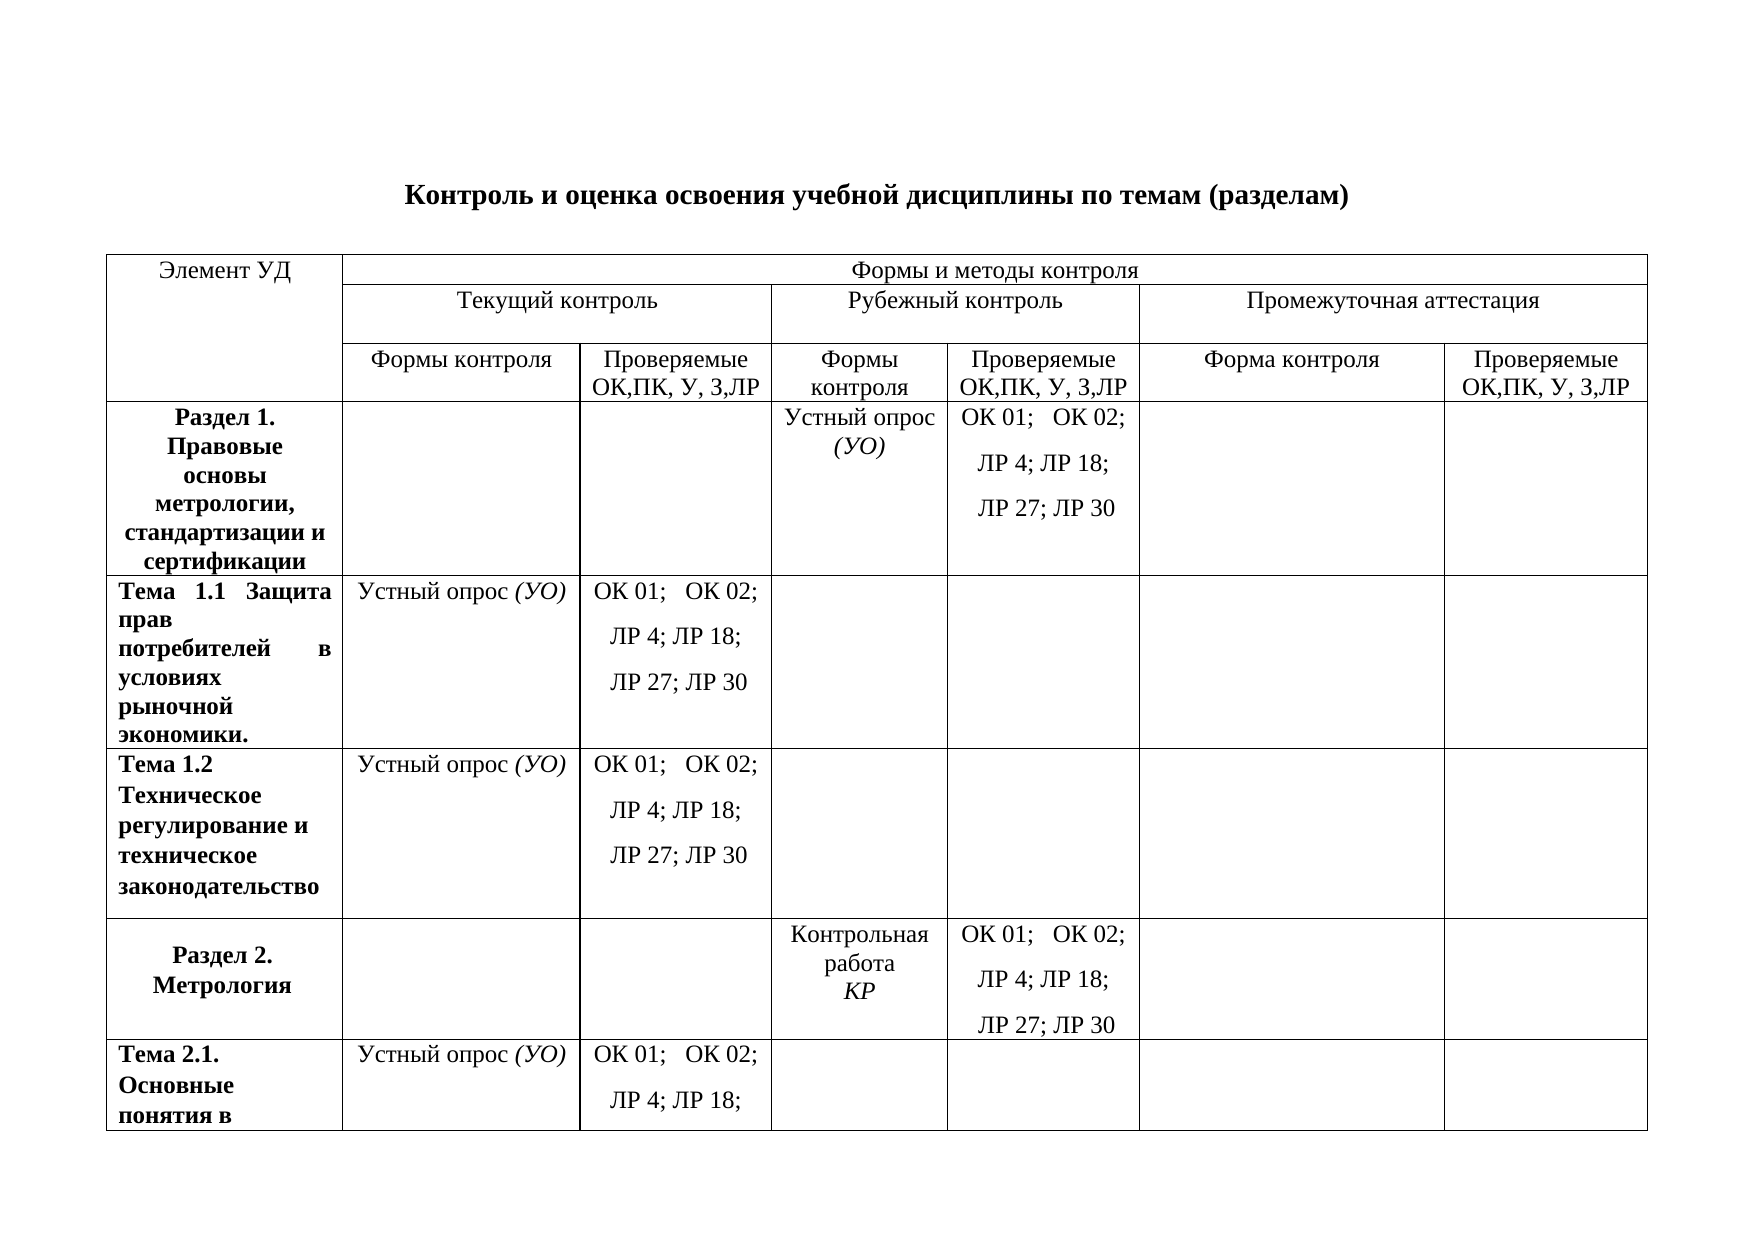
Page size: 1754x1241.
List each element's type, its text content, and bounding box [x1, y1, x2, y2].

table_cell [1140, 749, 1444, 918]
table_cell [581, 919, 771, 1038]
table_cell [581, 1040, 771, 1130]
table_cell Раздел 2. Метрология [107, 919, 342, 1038]
table_cell Тема 1.1 Защита прав потребителей в условиях рыночной экономики. [107, 576, 342, 748]
table_cell Проверяемые ОК,ПК, У, З,ЛР [581, 344, 771, 401]
table_cell ОК 01; ОК 02; ЛР 4; ЛР 18; ЛР 27; ЛР 30 [948, 919, 1139, 1038]
table_cell [948, 749, 1139, 918]
table_cell [343, 402, 579, 575]
table_cell Проверяемые ОК,ПК, У, З,ЛР [948, 344, 1139, 401]
table_cell Формы контроля [343, 344, 579, 401]
table_cell Промежуточная аттестация [1140, 285, 1647, 343]
table_cell Проверяемые ОК,ПК, У, З,ЛР [1445, 344, 1647, 401]
table_cell [343, 919, 579, 1038]
table_cell Раздел 1. Правовые основы метрологии, стандартизации и сертификации [107, 402, 342, 575]
table_cell [1140, 919, 1444, 1038]
table_cell [772, 749, 947, 918]
table_cell [1140, 576, 1444, 748]
text Контроль и оценка освоения учебной дисциплины по темам (разделам) [118, 177, 1636, 211]
table_cell [1445, 1040, 1647, 1130]
table_cell [772, 576, 947, 748]
table_header Элемент УД [107, 255, 342, 401]
table_cell Формы контроля [772, 344, 947, 401]
table_cell [1140, 402, 1444, 575]
table_cell Устный опрос (УО) [772, 402, 947, 575]
table_cell Форма контроля [1140, 344, 1444, 401]
table_cell ОК 01; ОК 02; ЛР 4; ЛР 18; ЛР 27; ЛР 30 [948, 402, 1139, 575]
table_header Формы и методы контроля [343, 255, 1647, 284]
table_cell [772, 1040, 947, 1130]
table_cell [948, 576, 1139, 748]
table_cell [1445, 749, 1647, 918]
table_cell ОК 01; ОК 02; ЛР 4; ЛР 18; ЛР 27; ЛР 30 [581, 749, 771, 918]
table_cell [107, 1040, 342, 1130]
table_cell [948, 1040, 1139, 1130]
table_cell [1445, 576, 1647, 748]
table_cell Тема 1.2 Техническое регулирование и техническое законодательство [107, 749, 342, 918]
table_cell ОК 01; ОК 02; ЛР 4; ЛР 18; ЛР 27; ЛР 30 [581, 576, 771, 748]
table_cell Устный опрос (УО) [343, 1040, 579, 1130]
table_cell Текущий контроль [343, 285, 771, 343]
table_cell [1140, 1040, 1444, 1130]
table_cell [1445, 919, 1647, 1038]
table_cell [1445, 402, 1647, 575]
table_cell Рубежный контроль [772, 285, 1139, 343]
table_cell Устный опрос (УО) [343, 576, 579, 748]
table_cell Контрольная работа КР [772, 919, 947, 1038]
table_cell Устный опрос (УО) [343, 749, 579, 918]
table_cell [581, 402, 771, 575]
